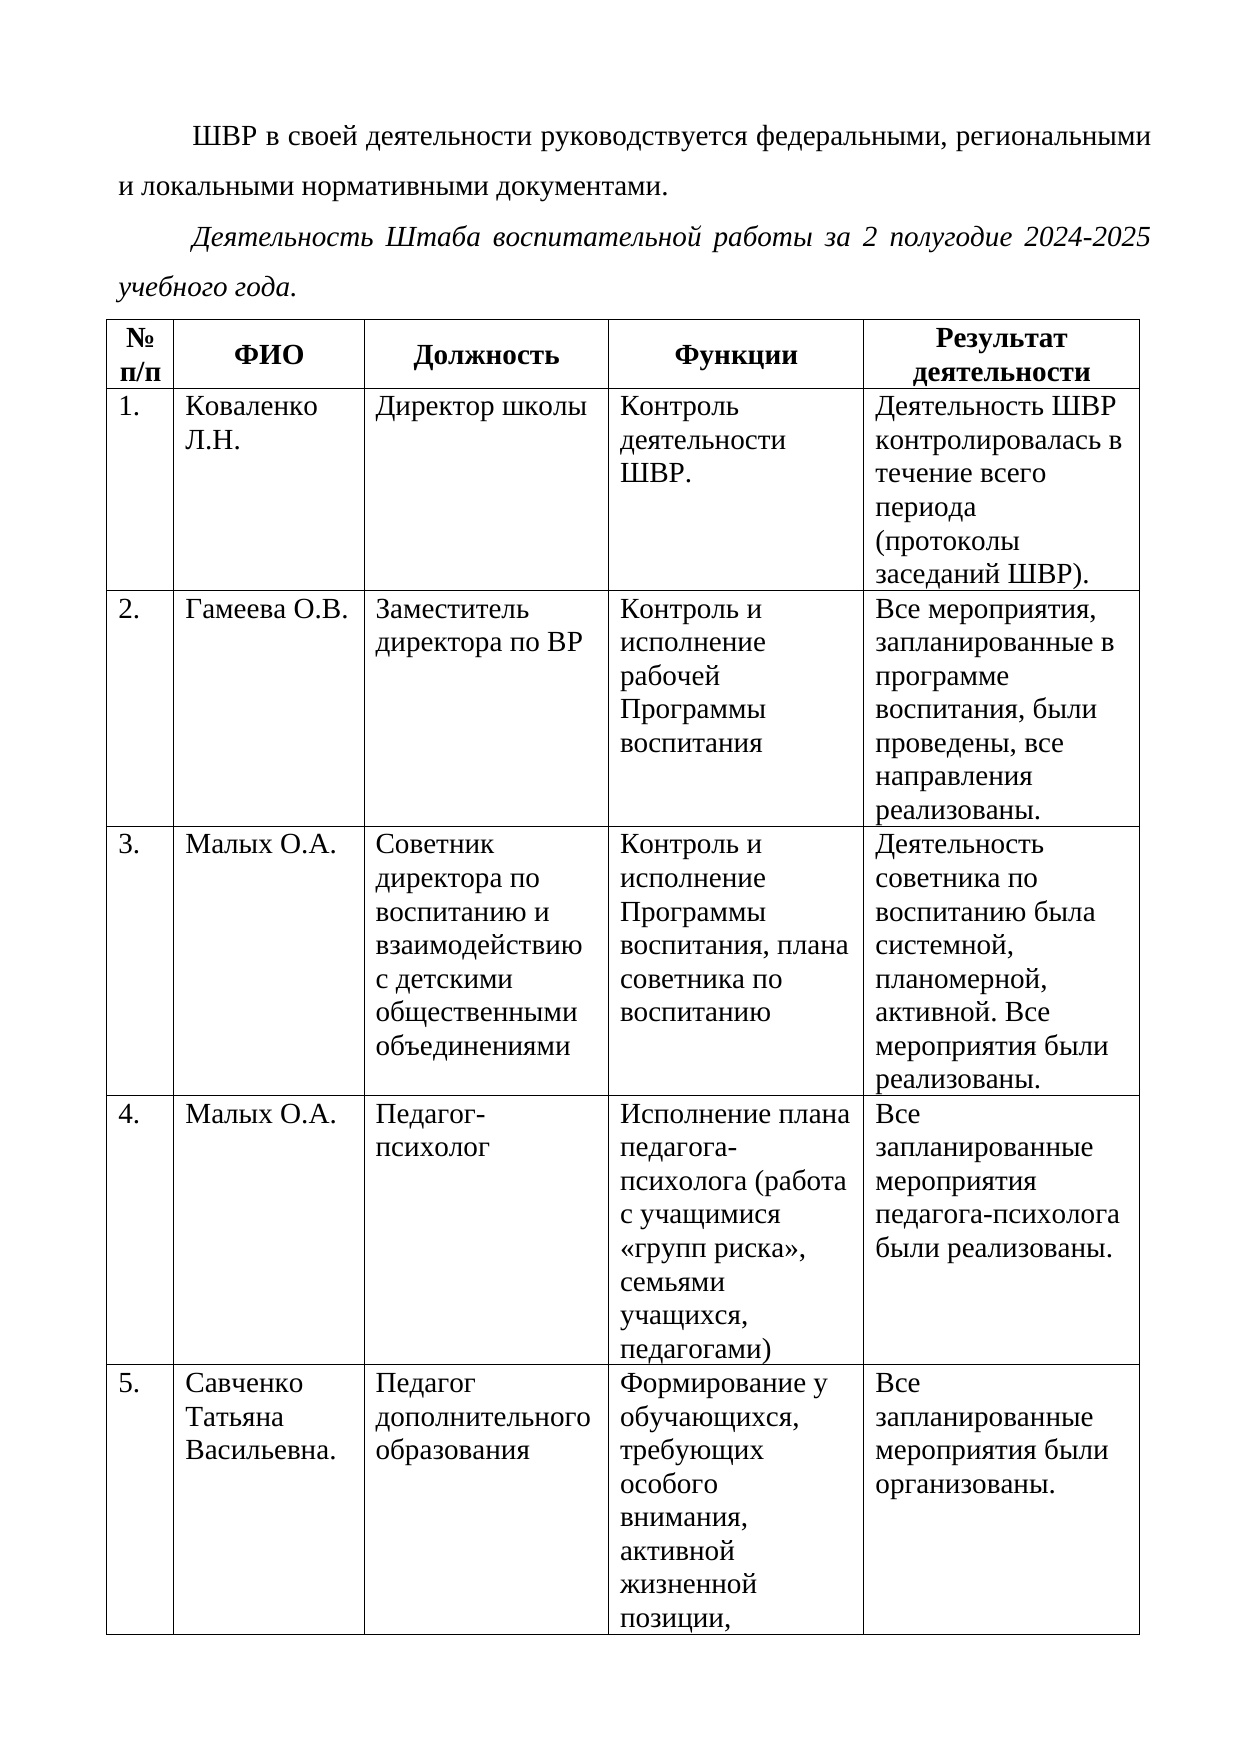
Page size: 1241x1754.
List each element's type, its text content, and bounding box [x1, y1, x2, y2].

table_header № п/п [107, 320, 173, 387]
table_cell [365, 1365, 608, 1634]
table_cell Малых О.А. [174, 827, 364, 1095]
table_cell 1. [107, 389, 173, 590]
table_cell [609, 1365, 863, 1634]
table_cell 4. [107, 1096, 173, 1364]
table_cell Деятельность ШВР контролировалась в течение всего периода (протоколы заседаний ШВР). [864, 389, 1139, 590]
table_cell Заместитель директора по ВР [365, 591, 608, 826]
table_cell Контроль деятельности ШВР. [609, 389, 863, 590]
table_cell 3. [107, 827, 173, 1095]
table_cell Все запланированные мероприятия педагога-психолога были реализованы. [864, 1096, 1139, 1364]
table_cell Малых О.А. [174, 1096, 364, 1364]
table_header Должность [365, 320, 608, 387]
table_cell Контроль и исполнение рабочей Программы воспитания [609, 591, 863, 826]
table_header Функции [609, 320, 863, 387]
table_cell Директор школы [365, 389, 608, 590]
table_cell Контроль и исполнение Программы воспитания, плана советника по воспитанию [609, 827, 863, 1095]
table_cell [864, 1365, 1139, 1634]
table_cell Исполнение плана педагога-психолога (работа с учащимися «групп риска», семьями учащихся, педагогами) [609, 1096, 863, 1364]
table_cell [174, 1365, 364, 1634]
table_cell Деятельность советника по воспитанию была системной, планомерной, активной. Все мероприятия были реализованы. [864, 827, 1139, 1095]
text ШВР в своей деятельности руководствуется федеральными, региональными и локальными нормативными документами. [118, 118, 1152, 202]
table_header ФИО [174, 320, 364, 387]
table_cell 2. [107, 591, 173, 826]
text Деятельность Штаба воспитательной работы за 2 полугодие 2024-2025 учебного года. [118, 219, 1152, 303]
table_cell Гамеева О.В. [174, 591, 364, 826]
table_cell 5. [107, 1365, 173, 1634]
table_cell Советник директора по воспитанию и взаимодействию с детскими общественными объединениями [365, 827, 608, 1095]
table_header Результат деятельности [864, 320, 1139, 387]
table_cell Коваленко Л.Н. [174, 389, 364, 590]
table_cell Все мероприятия, запланированные в программе воспитания, были проведены, все направления реализованы. [864, 591, 1139, 826]
table_cell Педагог-психолог [365, 1096, 608, 1364]
